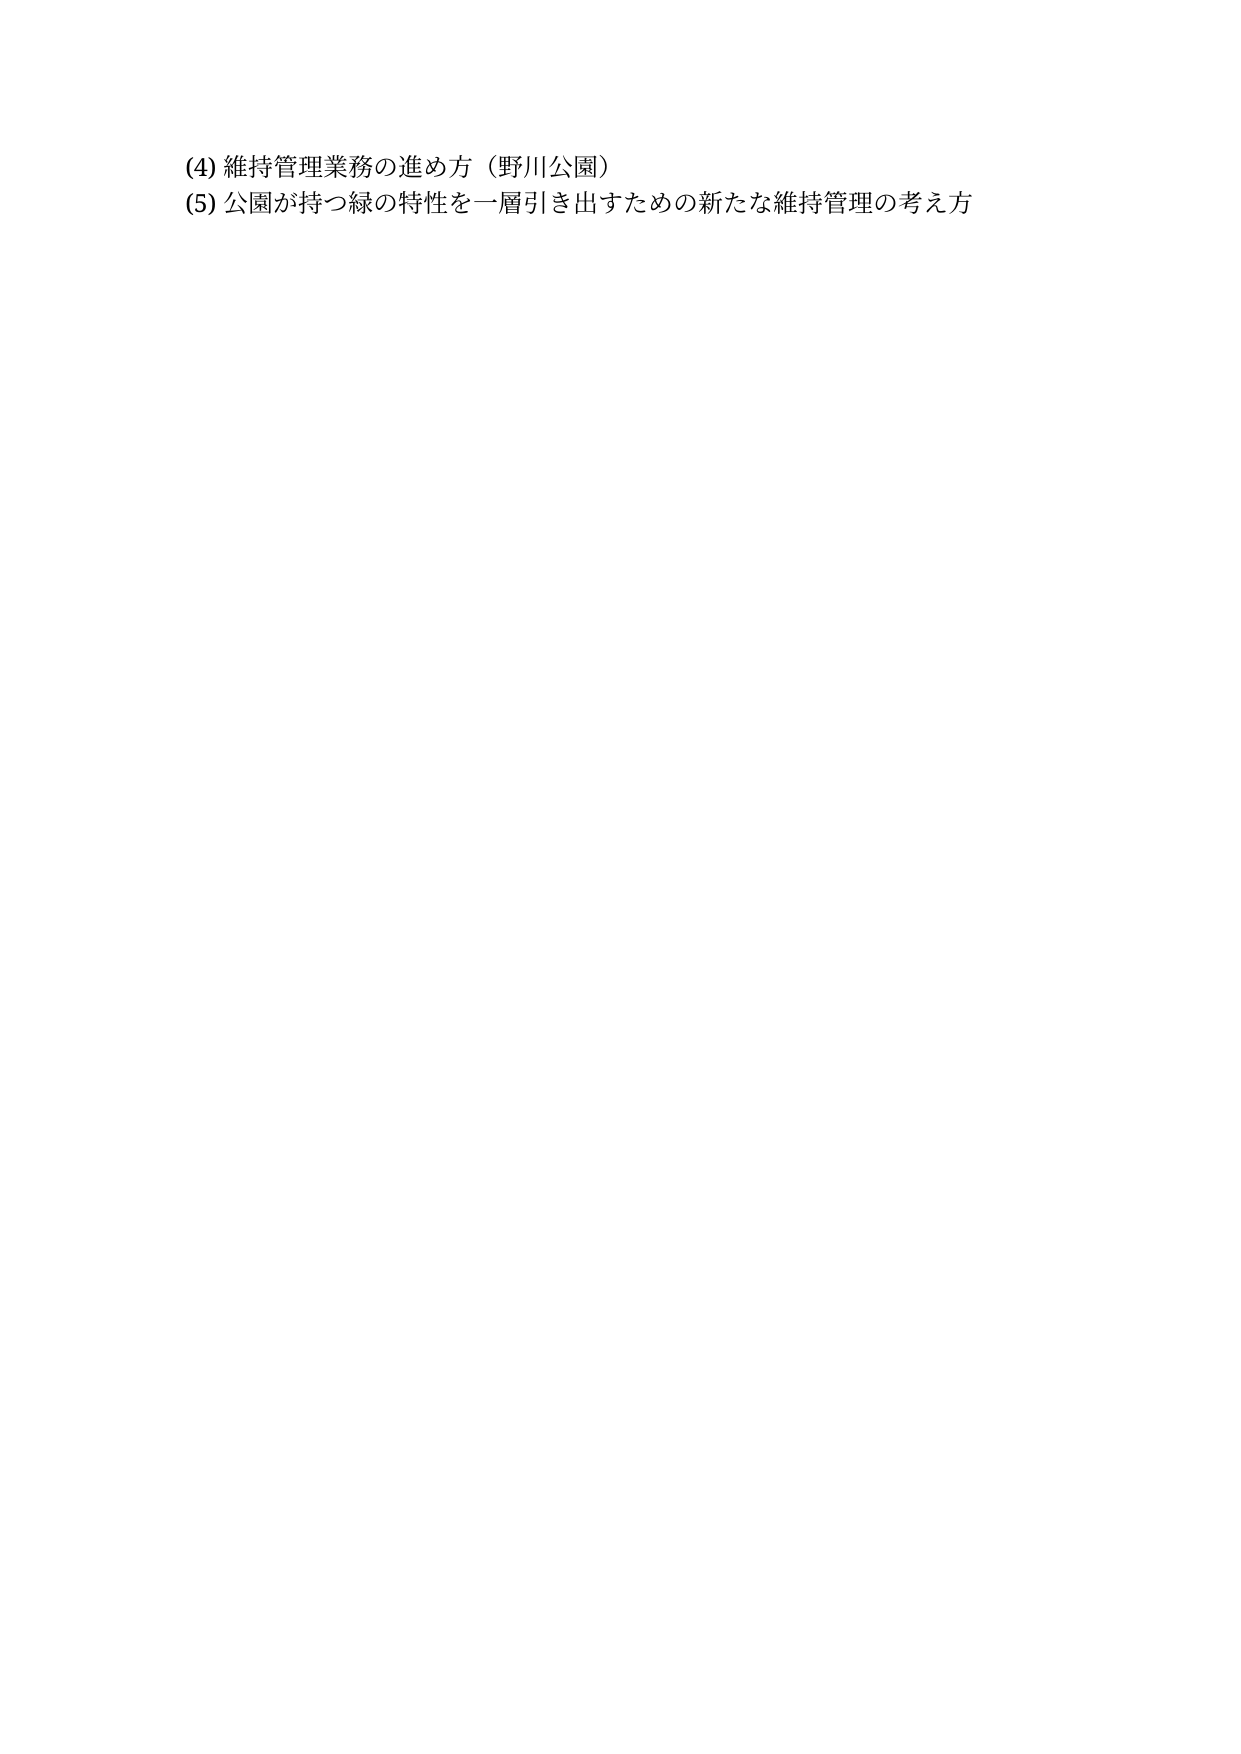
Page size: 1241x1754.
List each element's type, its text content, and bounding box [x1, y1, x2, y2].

text (5) 公園が持つ緑の特性を一層引き出すための新たな維持管理の考え方 [148, 184, 1152, 220]
text (4) 維持管理業務の進め方（野川公園） [148, 148, 1152, 184]
